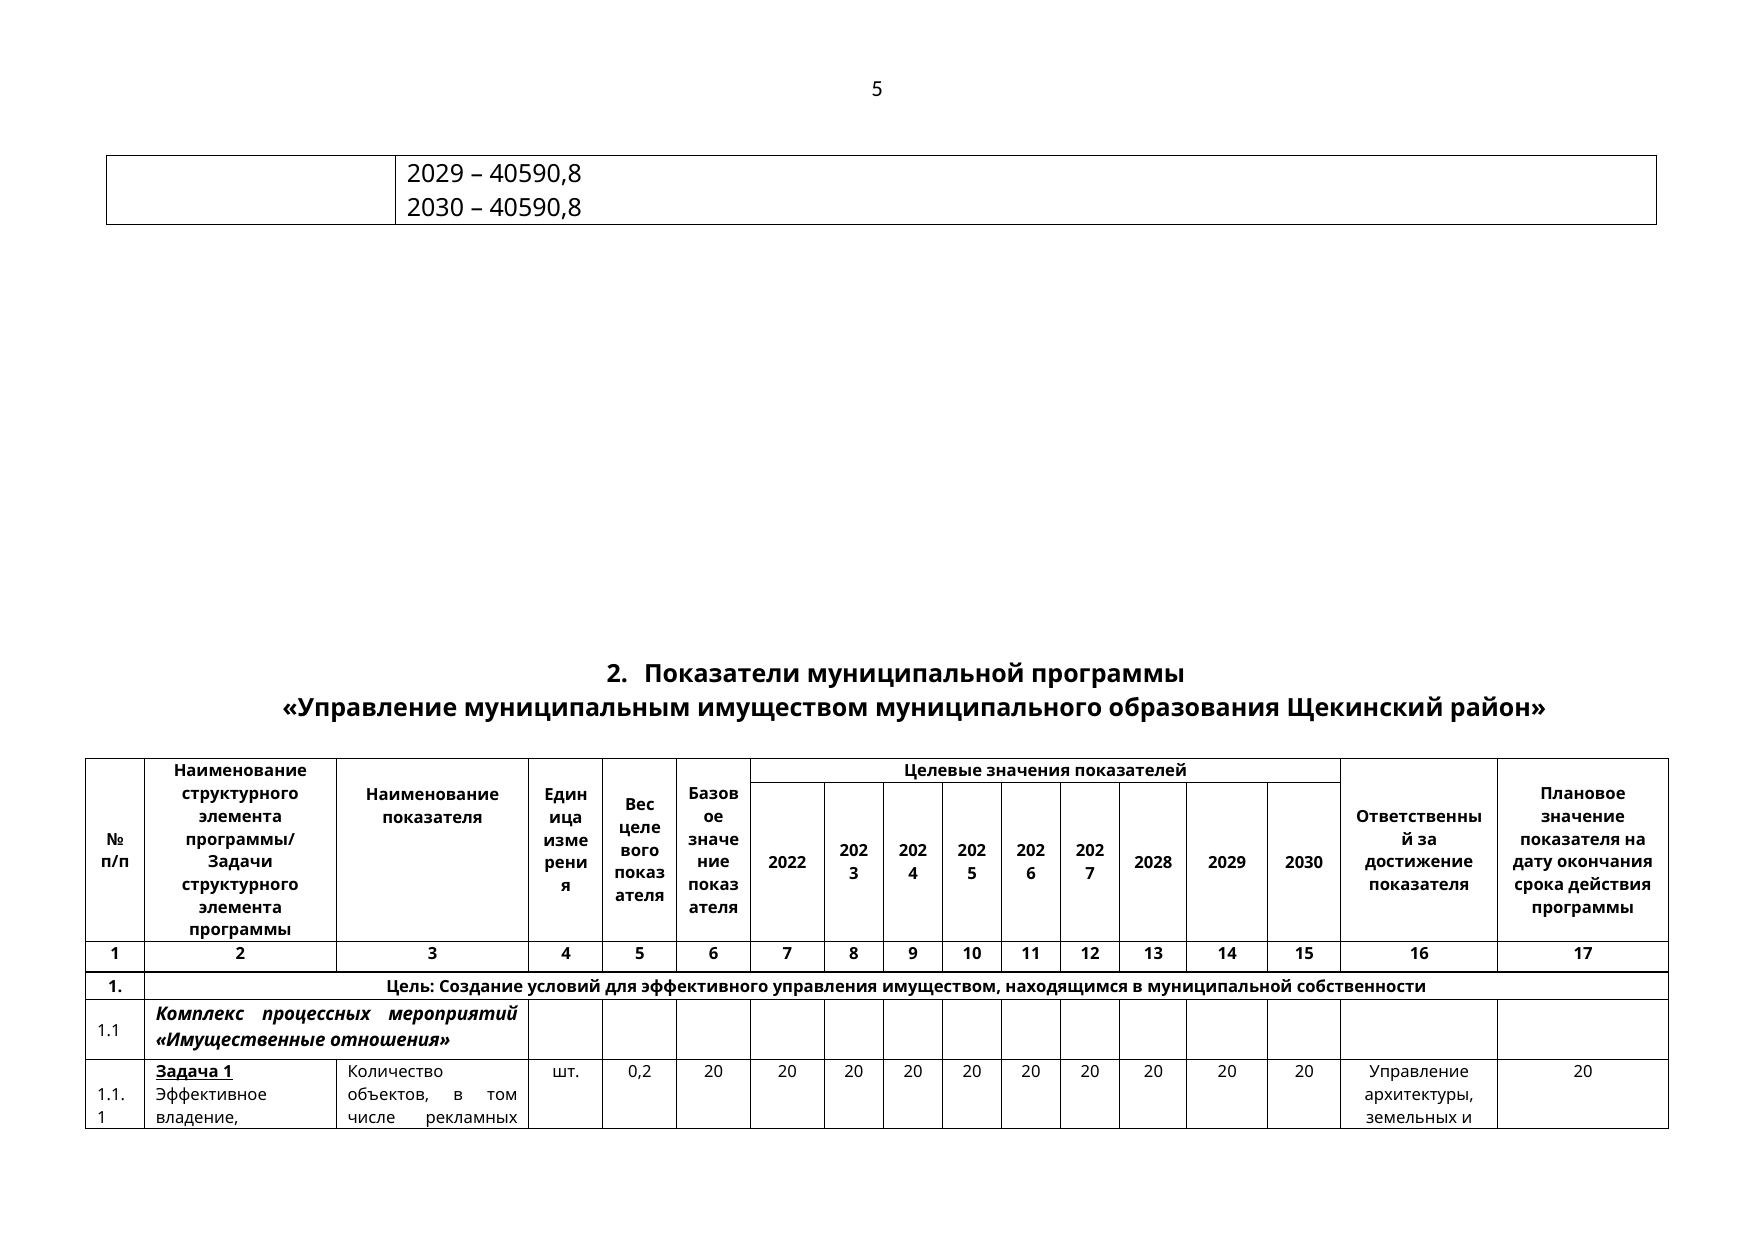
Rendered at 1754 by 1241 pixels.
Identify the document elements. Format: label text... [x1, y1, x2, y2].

table_cell 20 [677, 1060, 750, 1128]
table_header [337, 759, 528, 782]
table_cell 20 [825, 1060, 883, 1128]
table_cell 2022 [751, 783, 824, 941]
table_cell 20 [884, 1060, 942, 1128]
table_cell [1187, 1000, 1267, 1059]
table_cell 17 [1498, 942, 1668, 971]
table_cell 4 [529, 942, 602, 971]
table_cell [1002, 1000, 1060, 1059]
table_cell [751, 1000, 824, 1059]
table_cell 15 [1268, 942, 1340, 971]
table_cell 1.1.1 [86, 1060, 144, 1128]
table_cell 6 [677, 942, 750, 971]
table_cell 9 [884, 942, 942, 971]
table_cell [1498, 1000, 1668, 1059]
table_cell 7 [751, 942, 824, 971]
table_header Базовое значение показателя [677, 759, 750, 941]
table_cell 20 [1187, 1060, 1267, 1128]
table_cell Наименование показателя [337, 782, 528, 941]
table_cell 20 [1061, 1060, 1119, 1128]
table_cell 2030 [1268, 783, 1340, 941]
table_cell 12 [1061, 942, 1119, 971]
table_cell [943, 1000, 1001, 1059]
table_cell 2024 [884, 783, 942, 941]
table_cell [603, 1000, 676, 1059]
table_cell [884, 1000, 942, 1059]
table_header Наименование структурного элемента программы/ Задачи структурного элемента программы [145, 759, 336, 941]
table_cell [677, 1000, 750, 1059]
table_cell Цель: Создание условий для эффективного управления имуществом, находящимся в муниципальной собственности [145, 973, 1668, 999]
table_cell 20 [1268, 1060, 1340, 1128]
table_header Вес целевого показателя [603, 759, 676, 941]
table_header [529, 759, 602, 782]
table_cell 11 [1002, 942, 1060, 971]
table_cell 8 [825, 942, 883, 971]
table_header Плановое значение показателя на дату окончания срока действия программы [1498, 759, 1668, 941]
table_cell [1061, 1000, 1119, 1059]
table_cell 16 [1341, 942, 1497, 971]
list Показатели муниципальной программы [156, 656, 1636, 690]
table_header Целевые значения показателей [751, 759, 1340, 782]
table_cell Единица измерения [529, 782, 602, 941]
table_cell 1.1 [86, 1000, 144, 1059]
list «Управление муниципальным имуществом муниципального образования Щекинский район» [193, 690, 1636, 724]
table_cell 20 [751, 1060, 824, 1128]
table_cell 2026 [1002, 783, 1060, 941]
table_header № п/п [86, 759, 144, 941]
table_cell 3 [337, 942, 528, 971]
table_cell [529, 1000, 602, 1059]
table_cell 20 [1498, 1060, 1668, 1128]
table_cell Управление архитектуры, земельных и имущественных отношений [1341, 1060, 1497, 1128]
table_cell 20 [1120, 1060, 1186, 1128]
table_cell 2027 [1061, 783, 1119, 941]
table_cell Комплекс процессных мероприятий «Имущественные отношения» [145, 1000, 528, 1059]
table_header Ответственный за достижение показателя [1341, 759, 1497, 941]
table_cell 20 [1002, 1060, 1060, 1128]
table_cell 14 [1187, 942, 1267, 971]
table_cell 1 [86, 942, 144, 971]
table_cell 2 [145, 942, 336, 971]
table_cell 5 [603, 942, 676, 971]
table_cell Задача 1 Эффективное владение, управление и распоряжение муниципальным имуществом [145, 1060, 336, 1128]
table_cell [107, 156, 395, 224]
table_cell 2029 [1187, 783, 1267, 941]
table_cell 2025 [943, 783, 1001, 941]
table_cell шт. [529, 1060, 602, 1128]
table_cell 0,2 [603, 1060, 676, 1128]
table_cell [1120, 1000, 1186, 1059]
table_cell [1341, 1000, 1497, 1059]
table_cell [1268, 1000, 1340, 1059]
table_cell 2023 [825, 783, 883, 941]
table_cell 13 [1120, 942, 1186, 971]
table_cell 10 [943, 942, 1001, 971]
table_cell [825, 1000, 883, 1059]
table_cell 20 [943, 1060, 1001, 1128]
table_cell 2028 [1120, 783, 1186, 941]
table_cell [396, 156, 1656, 224]
table_cell 1. [86, 973, 144, 999]
